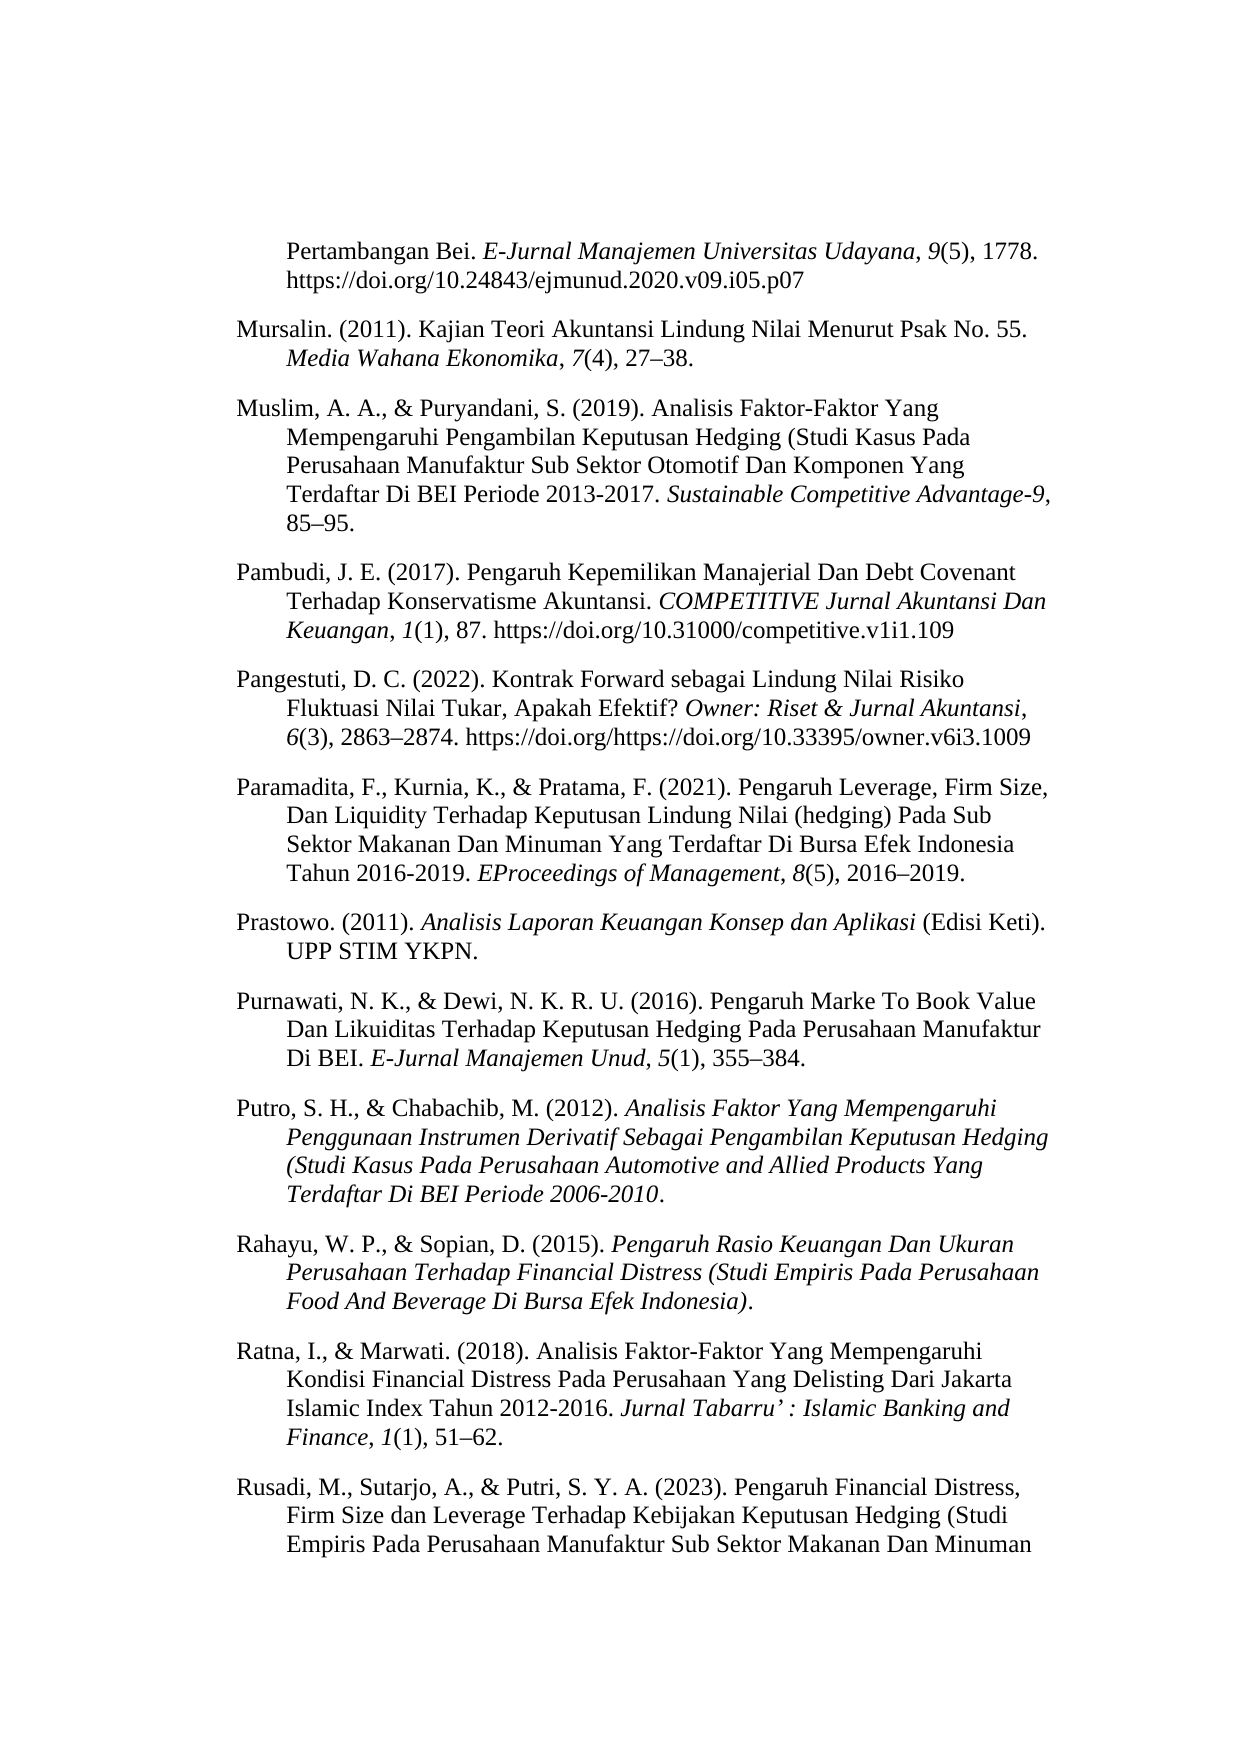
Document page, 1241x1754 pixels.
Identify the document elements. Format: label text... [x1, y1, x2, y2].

text Mursalin. (2011). Kajian Teori Akuntansi Lindung Nilai Menurut Psak No. 55. Media Wahana Ekonomika, 7(4), 27–38. [236, 314, 1063, 372]
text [236, 236, 1063, 294]
text Ratna, I., & Marwati. (2018). Analisis Faktor-Faktor Yang Mempengaruhi Kondisi Financial Distress Pada Perusahaan Yang Delisting Dari Jakarta Islamic Index Tahun 2012-2016. Jurnal Tabarru’ : Islamic Banking and Finance, 1(1), 51–62. [236, 1336, 1063, 1451]
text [236, 1472, 1063, 1558]
text Putro, S. H., & Chabachib, M. (2012). Analisis Faktor Yang Mempengaruhi Penggunaan Instrumen Derivatif Sebagai Pengambilan Keputusan Hedging (Studi Kasus Pada Perusahaan Automotive and Allied Products Yang Terdaftar Di BEI Periode 2006-2010. [236, 1093, 1063, 1208]
text Paramadita, F., Kurnia, K., & Pratama, F. (2021). Pengaruh Leverage, Firm Size, Dan Liquidity Terhadap Keputusan Lindung Nilai (hedging) Pada Sub Sektor Makanan Dan Minuman Yang Terdaftar Di Bursa Efek Indonesia Tahun 2016-2019. EProceedings of Management, 8(5), 2016–2019. [236, 772, 1063, 887]
text Muslim, A. A., & Puryandani, S. (2019). Analisis Faktor-Faktor Yang Mempengaruhi Pengambilan Keputusan Hedging (Studi Kasus Pada Perusahaan Manufaktur Sub Sektor Otomotif Dan Komponen Yang Terdaftar Di BEI Periode 2013-2017. Sustainable Competitive Advantage-9, 85–95. [236, 393, 1063, 537]
text Pambudi, J. E. (2017). Pengaruh Kepemilikan Manajerial Dan Debt Covenant Terhadap Konservatisme Akuntansi. COMPETITIVE Jurnal Akuntansi Dan Keuangan, 1(1), 87. https://doi.org/10.31000/competitive.v1i1.109 [236, 557, 1063, 644]
text Prastowo. (2011). Analisis Laporan Keuangan Konsep dan Aplikasi (Edisi Keti). UPP STIM YKPN. [236, 907, 1063, 965]
text Rahayu, W. P., & Sopian, D. (2015). Pengaruh Rasio Keuangan Dan Ukuran Perusahaan Terhadap Financial Distress (Studi Empiris Pada Perusahaan Food And Beverage Di Bursa Efek Indonesia). [236, 1229, 1063, 1315]
text Purnawati, N. K., & Dewi, N. K. R. U. (2016). Pengaruh Marke To Book Value Dan Likuiditas Terhadap Keputusan Hedging Pada Perusahaan Manufaktur Di BEI. E-Jurnal Manajemen Unud, 5(1), 355–384. [236, 986, 1063, 1072]
text Pangestuti, D. C. (2022). Kontrak Forward sebagai Lindung Nilai Risiko Fluktuasi Nilai Tukar, Apakah Efektif? Owner: Riset & Jurnal Akuntansi, 6(3), 2863–2874. https://doi.org/https://doi.org/10.33395/owner.v6i3.1009 [236, 664, 1063, 751]
